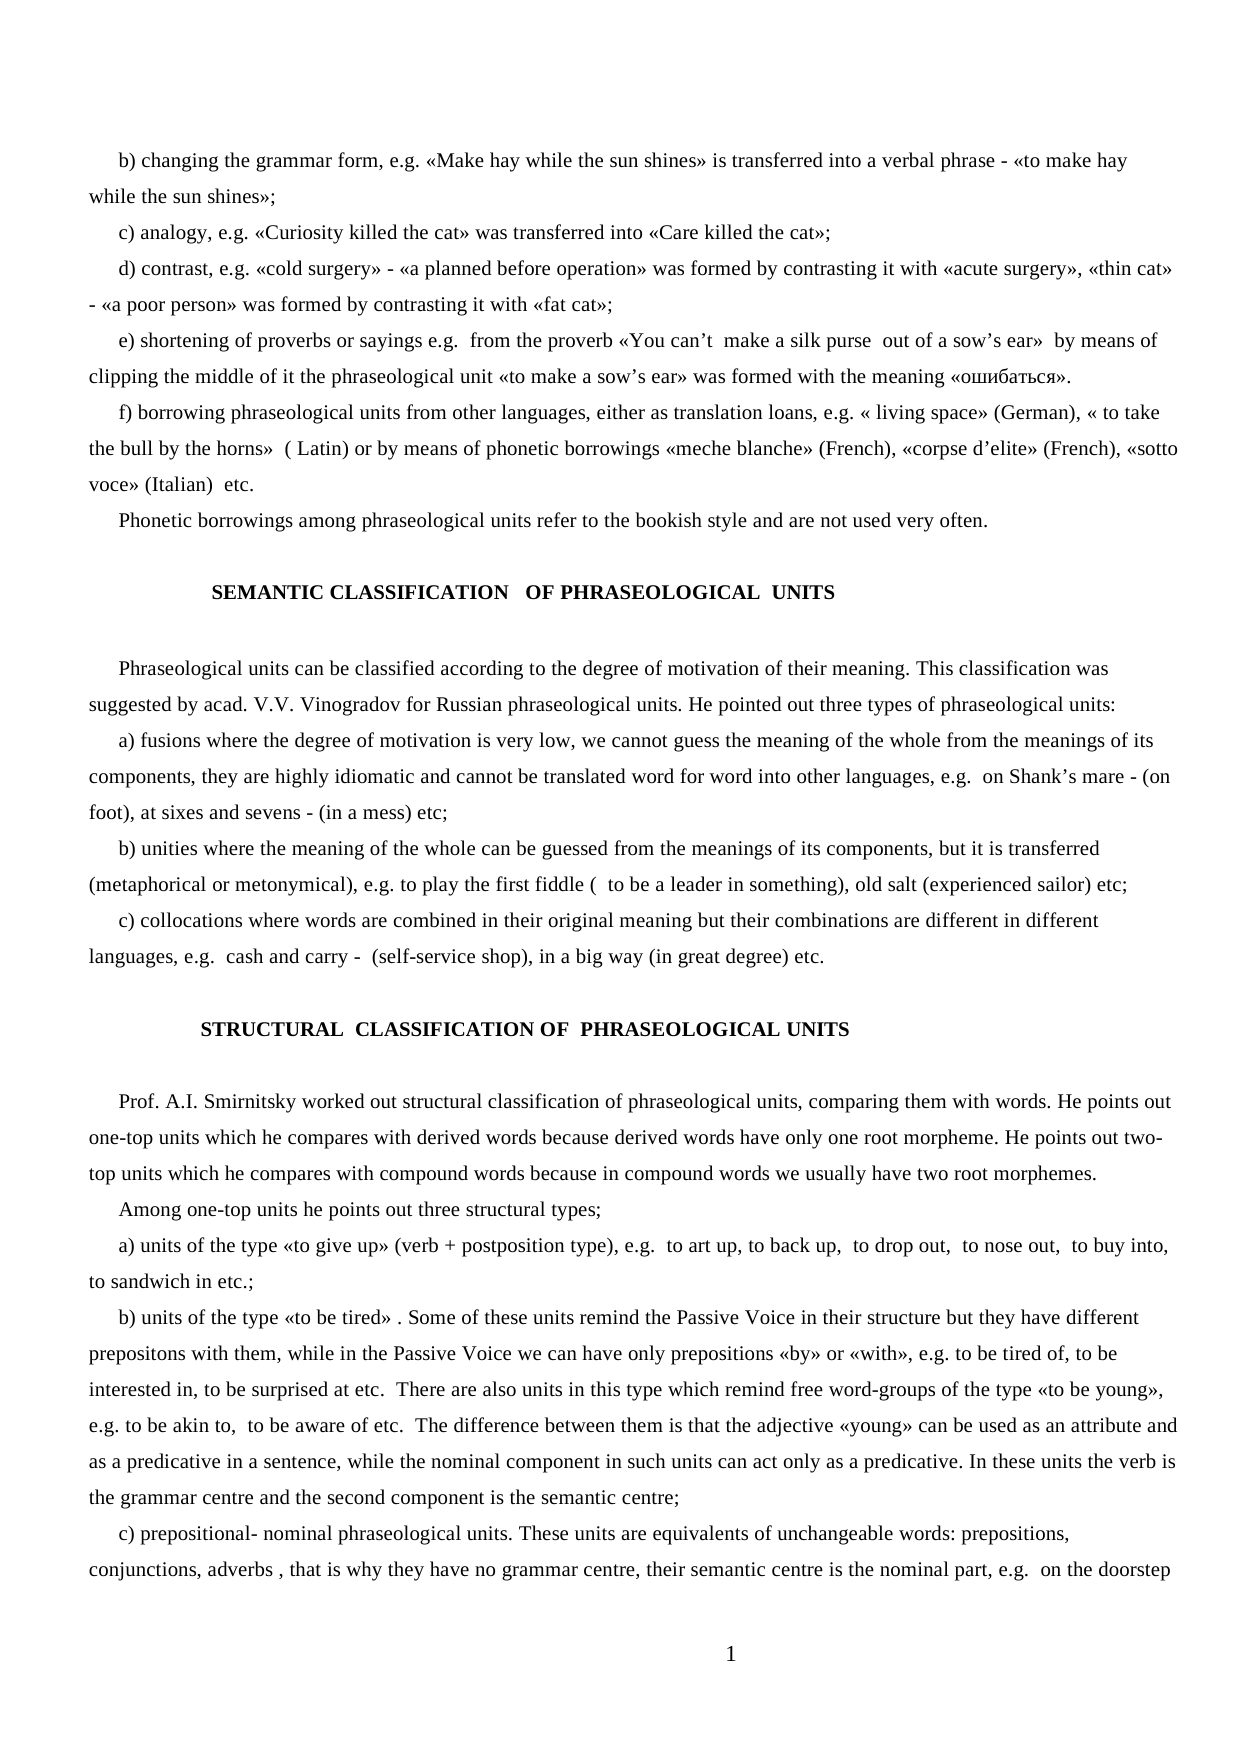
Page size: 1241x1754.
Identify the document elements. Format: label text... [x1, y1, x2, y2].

text a) units of the type «to give up» (verb + postposition type), e.g. to art up, to back up, to drop out, to nose out, to buy into, to sandwich in etc.; [89, 1233, 1181, 1293]
text Prof. A.I. Smirnitsky worked out structural classification of phraseological units, comparing them with words. He points out one-top units which he compares with derived words because derived words have only one root morpheme. He points out two-top units which he compares with compound words because in compound words we usually have two root morphemes. [89, 1088, 1181, 1185]
text Phonetic borrowings among phraseological units refer to the bookish style and are not used very often. [89, 508, 1181, 532]
text SEMANTIC CLASSIFICATION OF PHRASEOLOGICAL UNITS [89, 580, 1181, 604]
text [89, 1521, 1181, 1581]
text Phraseological units can be classified according to the degree of motivation of their meaning. This classification was suggested by acad. V.V. Vinogradov for Russian phraseological units. He pointed out three types of phraseological units: [89, 656, 1181, 716]
text c) analogy, e.g. «Curiosity killed the cat» was transferred into «Care killed the cat»; [89, 220, 1181, 244]
text a) fusions where the degree of motivation is very low, we cannot guess the meaning of the whole from the meanings of its components, they are highly idiomatic and cannot be translated word for word into other languages, e.g. on Shank’s mare - (on foot), at sixes and sevens - (in a mess) etc; [89, 728, 1181, 824]
text c) collocations where words are combined in their original meaning but their combinations are different in different languages, e.g. cash and carry - (self-service shop), in a big way (in great degree) etc. [89, 908, 1181, 968]
text b) units of the type «to be tired» . Some of these units remind the Passive Voice in their structure but they have different prepositons with them, while in the Passive Voice we can have only prepositions «by» or «with», e.g. to be tired of, to be interested in, to be surprised at etc. There are also units in this type which remind free word-groups of the type «to be young», e.g. to be akin to, to be aware of etc. The difference between them is that the adjective «young» can be used as an attribute and as a predicative in a sentence, while the nominal component in such units can act only as a predicative. In these units the verb is the grammar centre and the second component is the semantic centre; [89, 1305, 1181, 1509]
text b) unities where the meaning of the whole can be guessed from the meanings of its components, but it is transferred (metaphorical or metonymical), e.g. to play the first fiddle ( to be a leader in something), old salt (experienced sailor) etc; [89, 836, 1181, 896]
text e) shortening of proverbs or sayings e.g. from the proverb «You can’t make a silk purse out of a sow’s ear» by means of clipping the middle of it the phraseological unit «to make a sow’s ear» was formed with the meaning «ошибаться». [89, 328, 1181, 388]
text f) borrowing phraseological units from other languages, either as translation loans, e.g. « living space» (German), « to take the bull by the horns» ( Latin) or by means of phonetic borrowings «meche blanche» (French), «corpse d’elite» (French), «sotto voce» (Italian) etc. [89, 400, 1181, 496]
text Among one-top units he points out three structural types; [89, 1197, 1181, 1221]
text STRUCTURAL CLASSIFICATION OF PHRASEOLOGICAL UNITS [89, 1016, 1181, 1041]
text d) contrast, e.g. «cold surgery» - «a planned before operation» was formed by contrasting it with «acute surgery», «thin cat» - «a poor person» was formed by contrasting it with «fat cat»; [89, 256, 1181, 316]
text b) changing the grammar form, e.g. «Make hay while the sun shines» is transferred into a verbal phrase - «to make hay while the sun shines»; [89, 148, 1181, 208]
